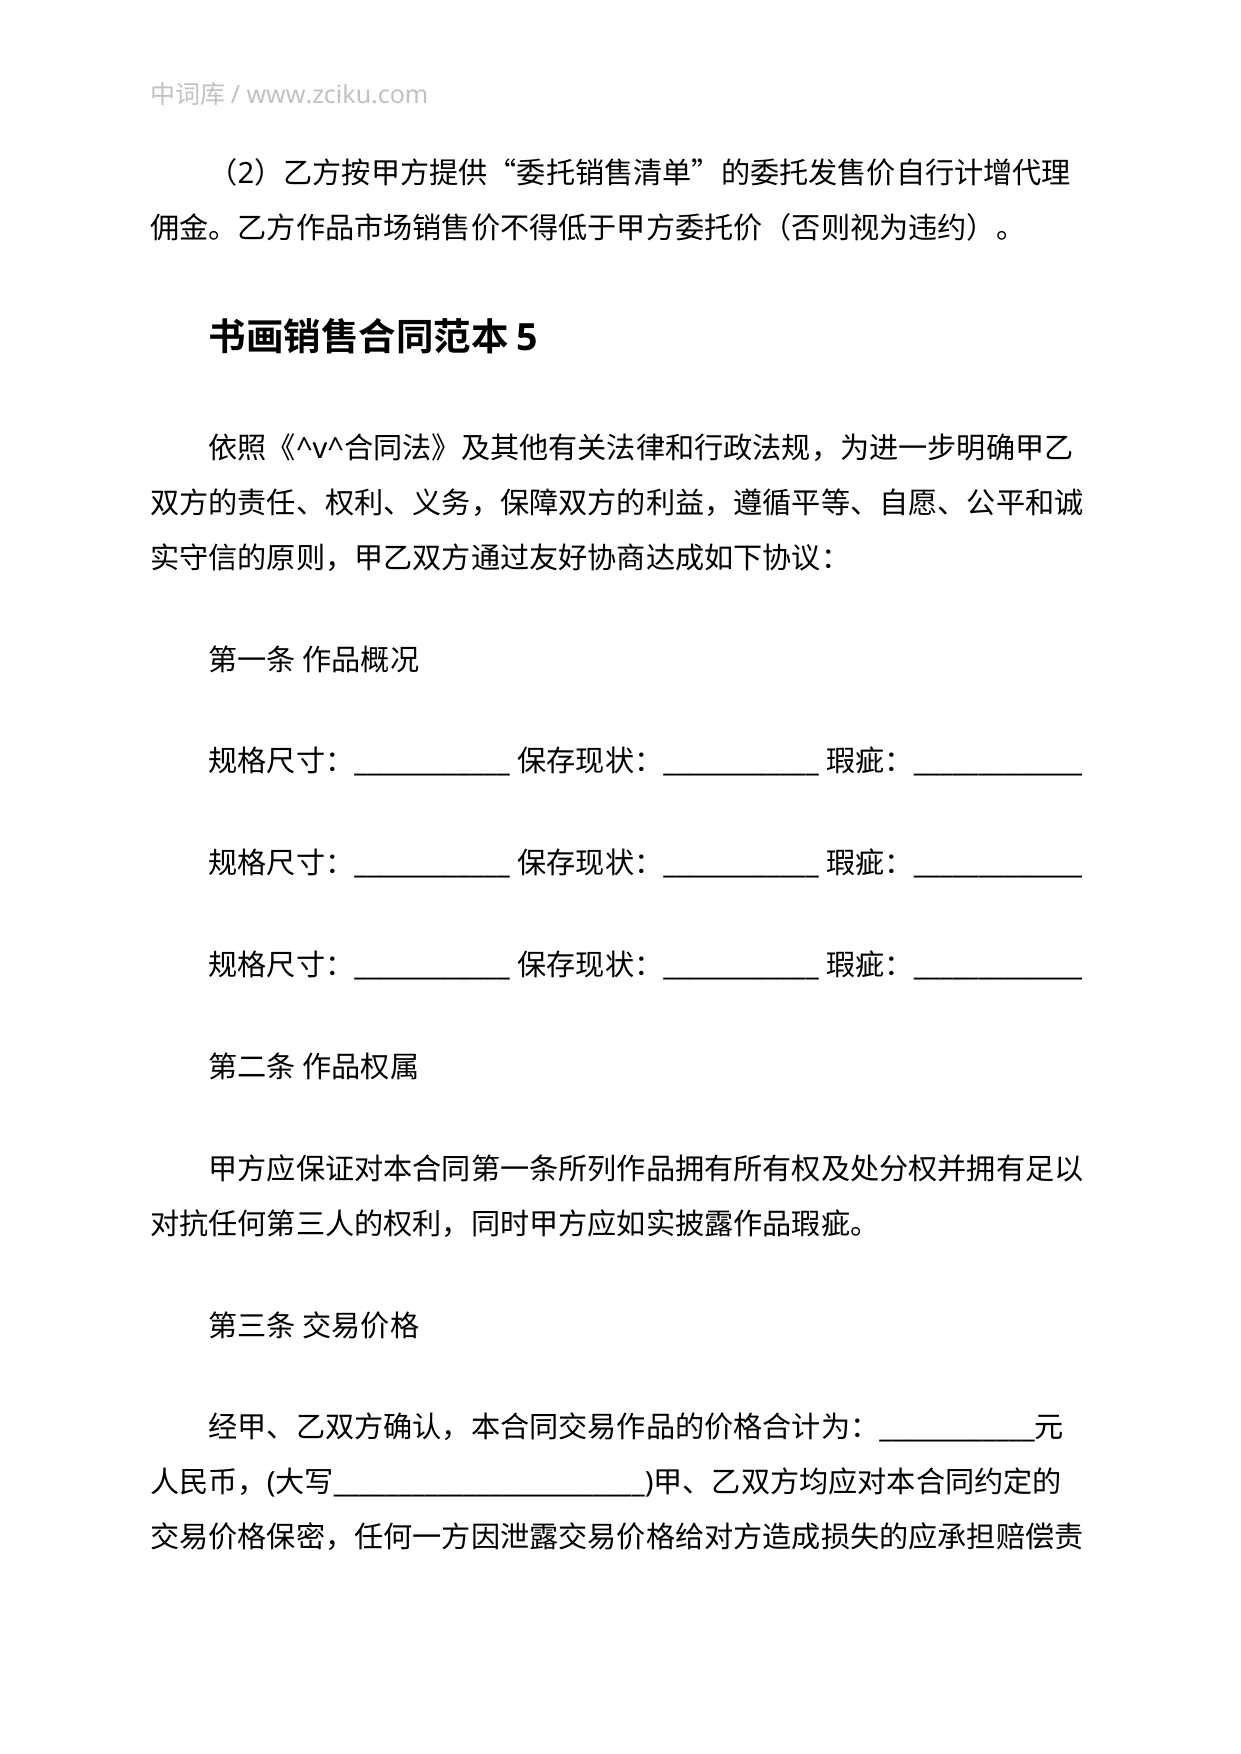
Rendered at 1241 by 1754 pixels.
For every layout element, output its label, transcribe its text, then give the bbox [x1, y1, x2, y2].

text 第二条 作品权属 [150, 1044, 1090, 1086]
text 书画销售合同范本5 [150, 307, 1090, 361]
text 第一条 作品概况 [150, 636, 1090, 678]
text （2）乙方按甲方提供“委托销售清单”的委托发售价自行计增代理佣金。乙方作品市场销售价不得低于甲方委托价（否则视为违约）。 [150, 150, 1090, 247]
text 第三条 交易价格 [150, 1302, 1090, 1344]
text 规格尺寸：____________ 保存现状：____________ 瑕疵：_____________ [150, 942, 1090, 984]
text 规格尺寸：____________ 保存现状：____________ 瑕疵：_____________ [150, 738, 1090, 780]
text 规格尺寸：____________ 保存现状：____________ 瑕疵：_____________ [150, 840, 1090, 882]
text 依照《^v^合同法》及其他有关法律和行政法规，为进一步明确甲乙双方的责任、权利、义务，保障双方的利益，遵循平等、自愿、公平和诚实守信的原则，甲乙双方通过友好协商达成如下协议： [150, 424, 1090, 577]
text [150, 1404, 1090, 1556]
text 甲方应保证对本合同第一条所列作品拥有所有权及处分权并拥有足以对抗任何第三人的权利，同时甲方应如实披露作品瑕疵。 [150, 1146, 1090, 1243]
